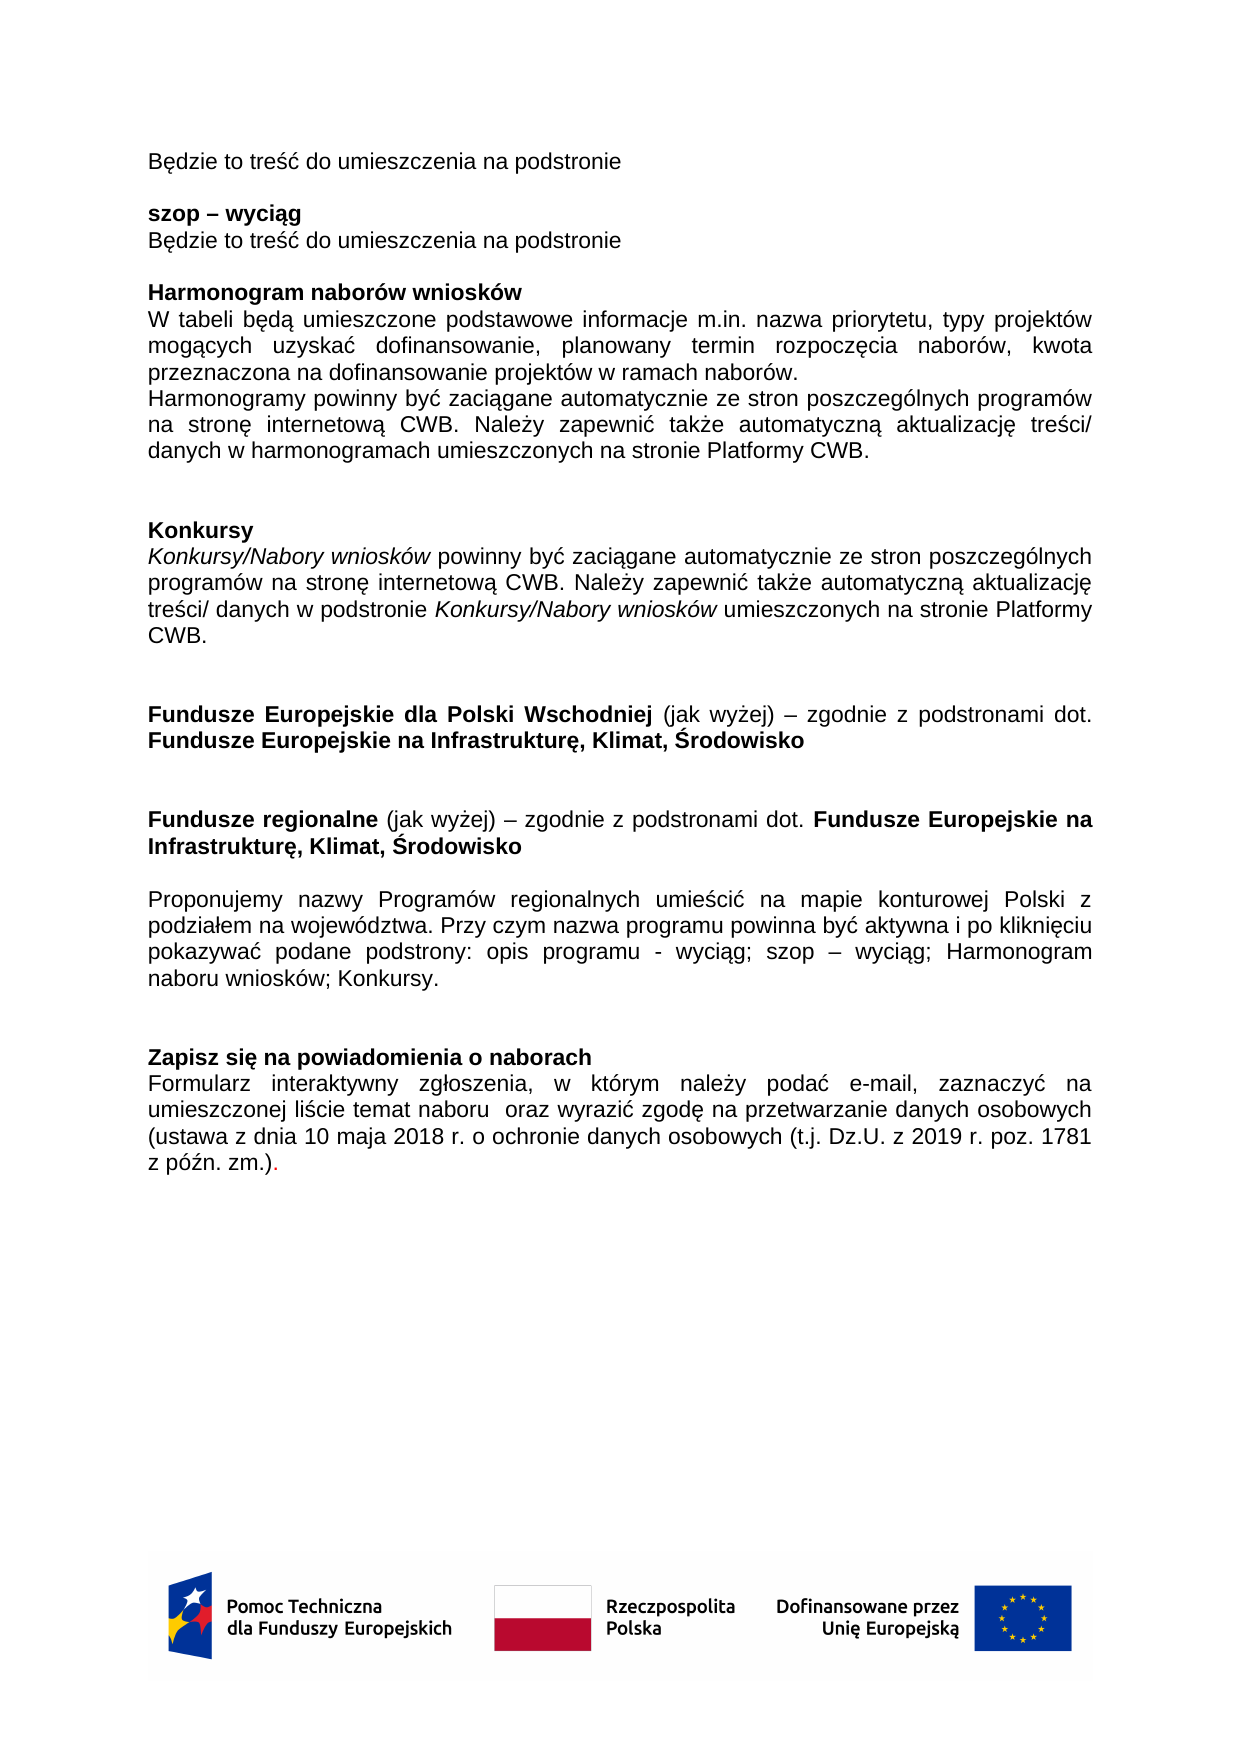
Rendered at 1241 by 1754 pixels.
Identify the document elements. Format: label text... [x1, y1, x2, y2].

text Fundusze regionalne (jak wyżej) – zgodnie z podstronami dot. Fundusze Europejskie na Infrastrukturę, Klimat, Środowisko [148, 806, 1093, 859]
text szop – wyciąg [148, 200, 1093, 227]
text Konkursy/Nabory wniosków powinny być zaciągane automatycznie ze stron poszczególnych programów na stronę internetową CWB. Należy zapewnić także automatyczną aktualizację treści/ danych w podstronie Konkursy/Nabory wniosków umieszczonych na stronie Platformy CWB. [148, 543, 1093, 648]
text Będzie to treść do umieszczenia na podstronie [148, 227, 1093, 253]
text Proponujemy nazwy Programów regionalnych umieścić na mapie konturowej Polski z podziałem na województwa. Przy czym nazwa programu powinna być aktywna i po kliknięciu pokazywać podane podstrony: opis programu - wyciąg; szop – wyciąg; Harmonogram naboru wniosków; Konkursy. [148, 886, 1093, 991]
text Formularz interaktywny zgłoszenia, w którym należy podać e-mail, zaznaczyć na umieszczonej liście temat naboru oraz wyrazić zgodę na przetwarzanie danych osobowych (ustawa z dnia 10 maja 2018 r. o ochronie danych osobowych (t.j. Dz.U. z 2019 r. poz. 1781 z późn. zm.). [148, 1070, 1093, 1175]
text Harmonogram naborów wniosków [148, 279, 1093, 306]
text Fundusze Europejskie dla Polski Wschodniej (jak wyżej) – zgodnie z podstronami dot. Fundusze Europejskie na Infrastrukturę, Klimat, Środowisko [148, 701, 1093, 754]
text Będzie to treść do umieszczenia na podstronie [148, 148, 1093, 174]
text Harmonogramy powinny być zaciągane automatycznie ze stron poszczególnych programów na stronę internetową CWB. Należy zapewnić także automatyczną aktualizację treści/ danych w harmonogramach umieszczonych na stronie Platformy CWB. [148, 385, 1093, 464]
picture [147, 1551, 1093, 1681]
text Zapisz się na powiadomienia o naborach [148, 1044, 1093, 1070]
text Konkursy [148, 517, 1093, 543]
text W tabeli będą umieszczone podstawowe informacje m.in. nazwa priorytetu, typy projektów mogących uzyskać dofinansowanie, planowany termin rozpoczęcia naborów, kwota przeznaczona na dofinansowanie projektów w ramach naborów. [148, 306, 1093, 385]
